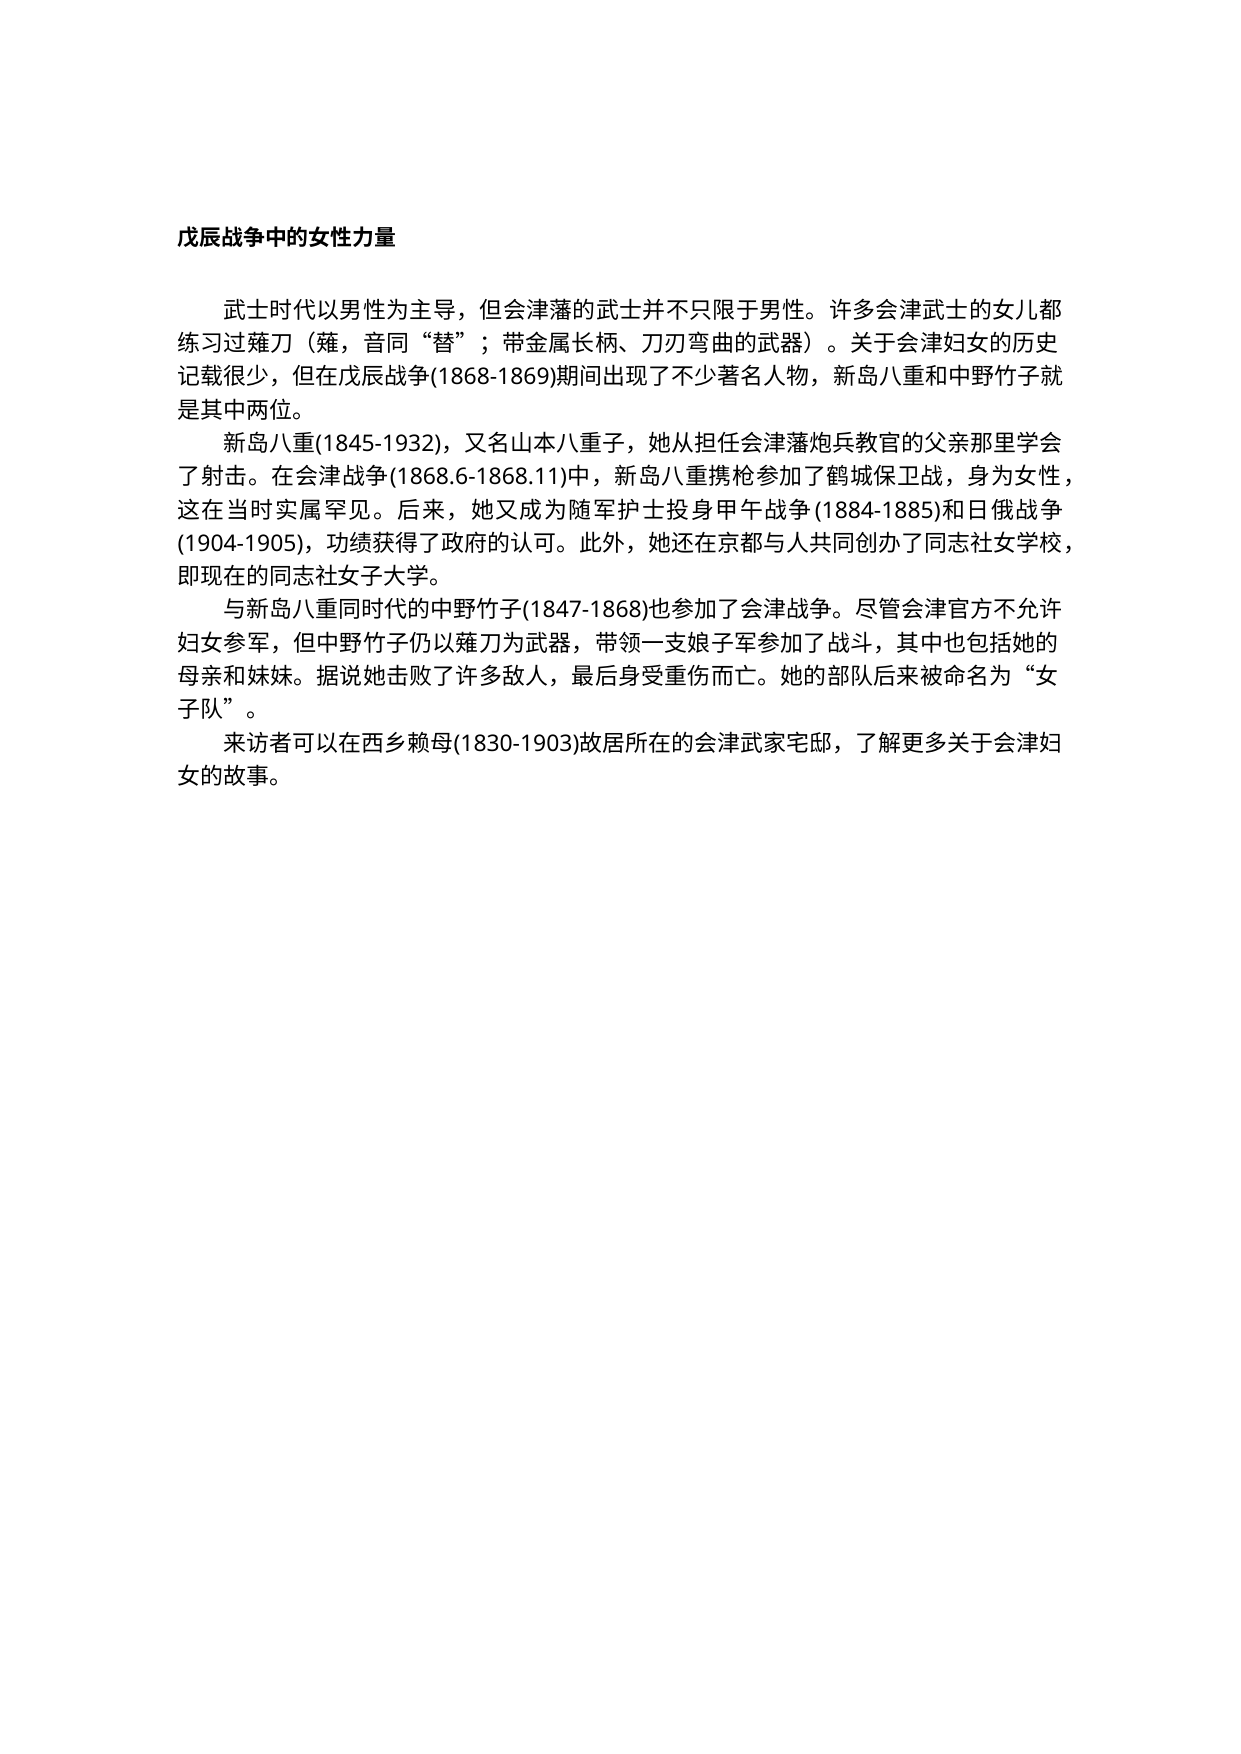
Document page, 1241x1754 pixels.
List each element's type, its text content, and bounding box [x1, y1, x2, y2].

text 新岛八重(1845-1932)，又名山本八重子，她从担任会津藩炮兵教官的父亲那里学会了射击。在会津战争(1868.6-1868.11)中，新岛八重携枪参加了鹤城保卫战，身为女性，这在当时实属罕见。后来，她又成为随军护士投身甲午战争(1884-1885)和日俄战争(1904-1905)，功绩获得了政府的认可。此外，她还在京都与人共同创办了同志社女学校，即现在的同志社女子大学。 [177, 425, 1063, 591]
text 武士时代以男性为主导，但会津藩的武士并不只限于男性。许多会津武士的女儿都练习过薙刀（薙，音同“替”；带金属长柄、刀刃弯曲的武器）。关于会津妇女的历史记载很少，但在戊辰战争(1868-1869)期间出现了不少著名人物，新岛八重和中野竹子就是其中两位。 [177, 292, 1063, 425]
text 来访者可以在西乡赖母(1830-1903)故居所在的会津武家宅邸，了解更多关于会津妇女的故事。 [177, 724, 1063, 791]
text 戊辰战争中的女性力量 [177, 217, 1063, 254]
text 与新岛八重同时代的中野竹子(1847-1868)也参加了会津战争。尽管会津官方不允许妇女参军，但中野竹子仍以薙刀为武器，带领一支娘子军参加了战斗，其中也包括她的母亲和妹妹。据说她击败了许多敌人，最后身受重伤而亡。她的部队后来被命名为“女子队”。 [177, 591, 1063, 724]
